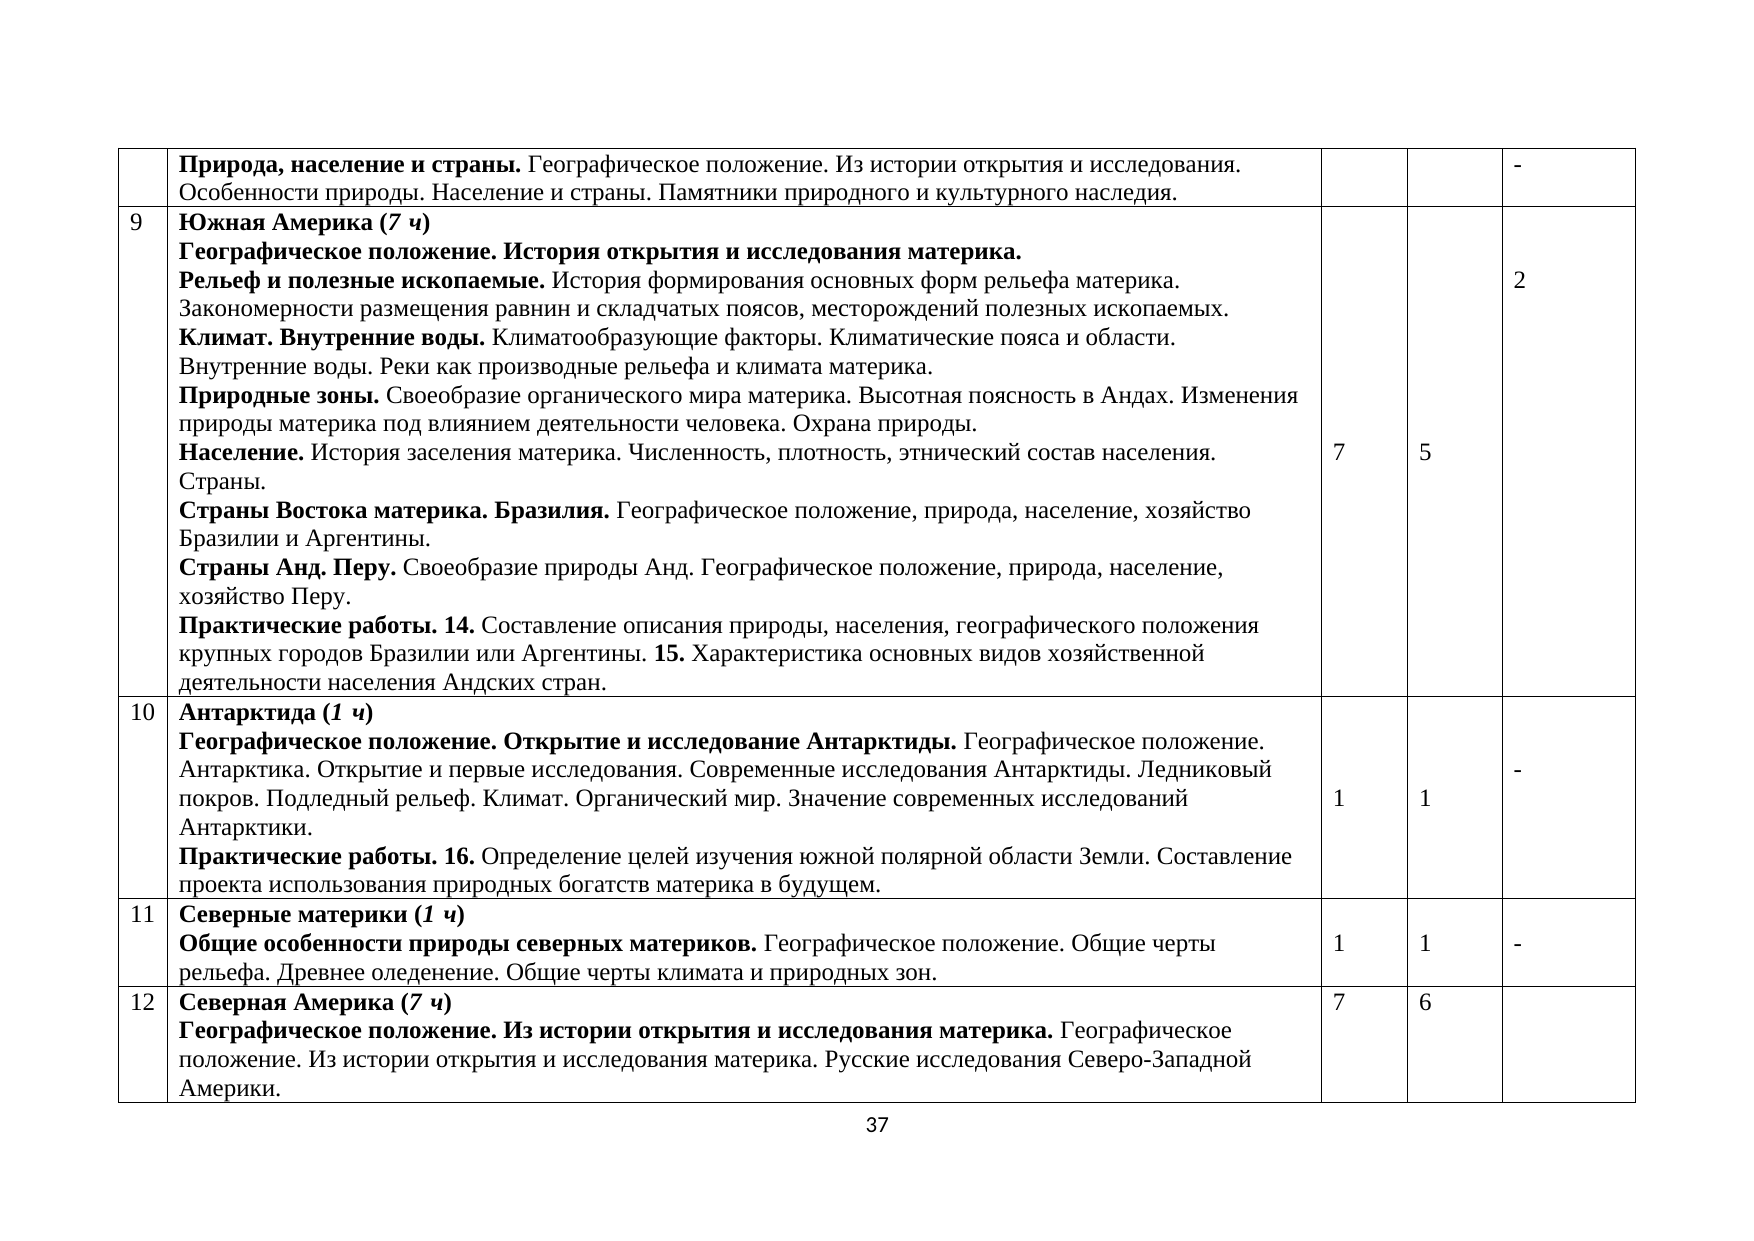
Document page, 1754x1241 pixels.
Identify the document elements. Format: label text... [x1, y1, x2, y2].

table_cell 10 [119, 697, 167, 898]
table_cell - [1503, 697, 1635, 898]
table_cell 1 [1408, 149, 1502, 206]
table_cell Антарктида (1 ч) Географическое положение. Открытие и исследование Антарктиды. Географическое положение. Антарктика. Открытие и первые исследования. Современные исследования Антарктиды. Ледниковый покров. Подледный рельеф. Климат. Органический мир. Значение современных исследований Антарктики. Практические работы. 16. Определение целей изучения южной полярной области Земли. Составление проекта использования природных богатств материка в будущем. [168, 697, 1321, 898]
table_cell 1 [1503, 987, 1635, 1102]
table_cell 7 [1322, 207, 1407, 696]
table_cell - [1503, 149, 1635, 206]
table_cell 11 [119, 899, 167, 986]
table_cell 12 [119, 987, 167, 1102]
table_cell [168, 987, 1321, 1102]
table_cell Северные материки (1 ч) Общие особенности природы северных материков. Географическое положение. Общие черты рельефа. Древнее оледенение. Общие черты климата и природных зон. [168, 899, 1321, 986]
table_cell 5 [1408, 207, 1502, 696]
table_cell 8 [119, 149, 167, 206]
table_cell 1 [1408, 899, 1502, 986]
table_cell - [1503, 899, 1635, 986]
table_cell 2 [1503, 207, 1635, 696]
table_cell 1 [1322, 899, 1407, 986]
table_cell 7 [1322, 987, 1407, 1102]
table_cell 1 [1322, 149, 1407, 206]
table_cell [168, 149, 1321, 206]
table_cell Южная Америка (7 ч) Географическое положение. История открытия и исследования материка. Рельеф и полезные ископаемые. История формирования основных форм рельефа материка. Закономерности размещения равнин и складчатых поясов, месторождений полезных ископаемых. Климат. Внутренние воды. Климатообразующие факторы. Климатические пояса и области. Внутренние воды. Реки как производные рельефа и климата материка. Природные зоны. Своеобразие органического мира материка. Высотная поясность в Андах. Изменения природы материка под влиянием деятельности человека. Охрана природы. Население. История заселения материка. Численность, плотность, этнический состав населения. Страны. Страны Востока материка. Бразилия. Географическое положение, природа, население, хозяйство Бразилии и Аргентины. Страны Анд. Перу. Своеобразие природы Анд. Географическое положение, природа, население, хозяйство Перу. Практические работы. 14. Составление описания природы, населения, географического положения крупных городов Бразилии или Аргентины. 15. Характеристика основных видов хозяйственной деятельности населения Андских стран. [168, 207, 1321, 696]
table_cell 1 [1408, 697, 1502, 898]
table_cell 1 [1322, 697, 1407, 898]
table_cell 9 [119, 207, 167, 696]
table_cell 6 [1408, 987, 1502, 1102]
